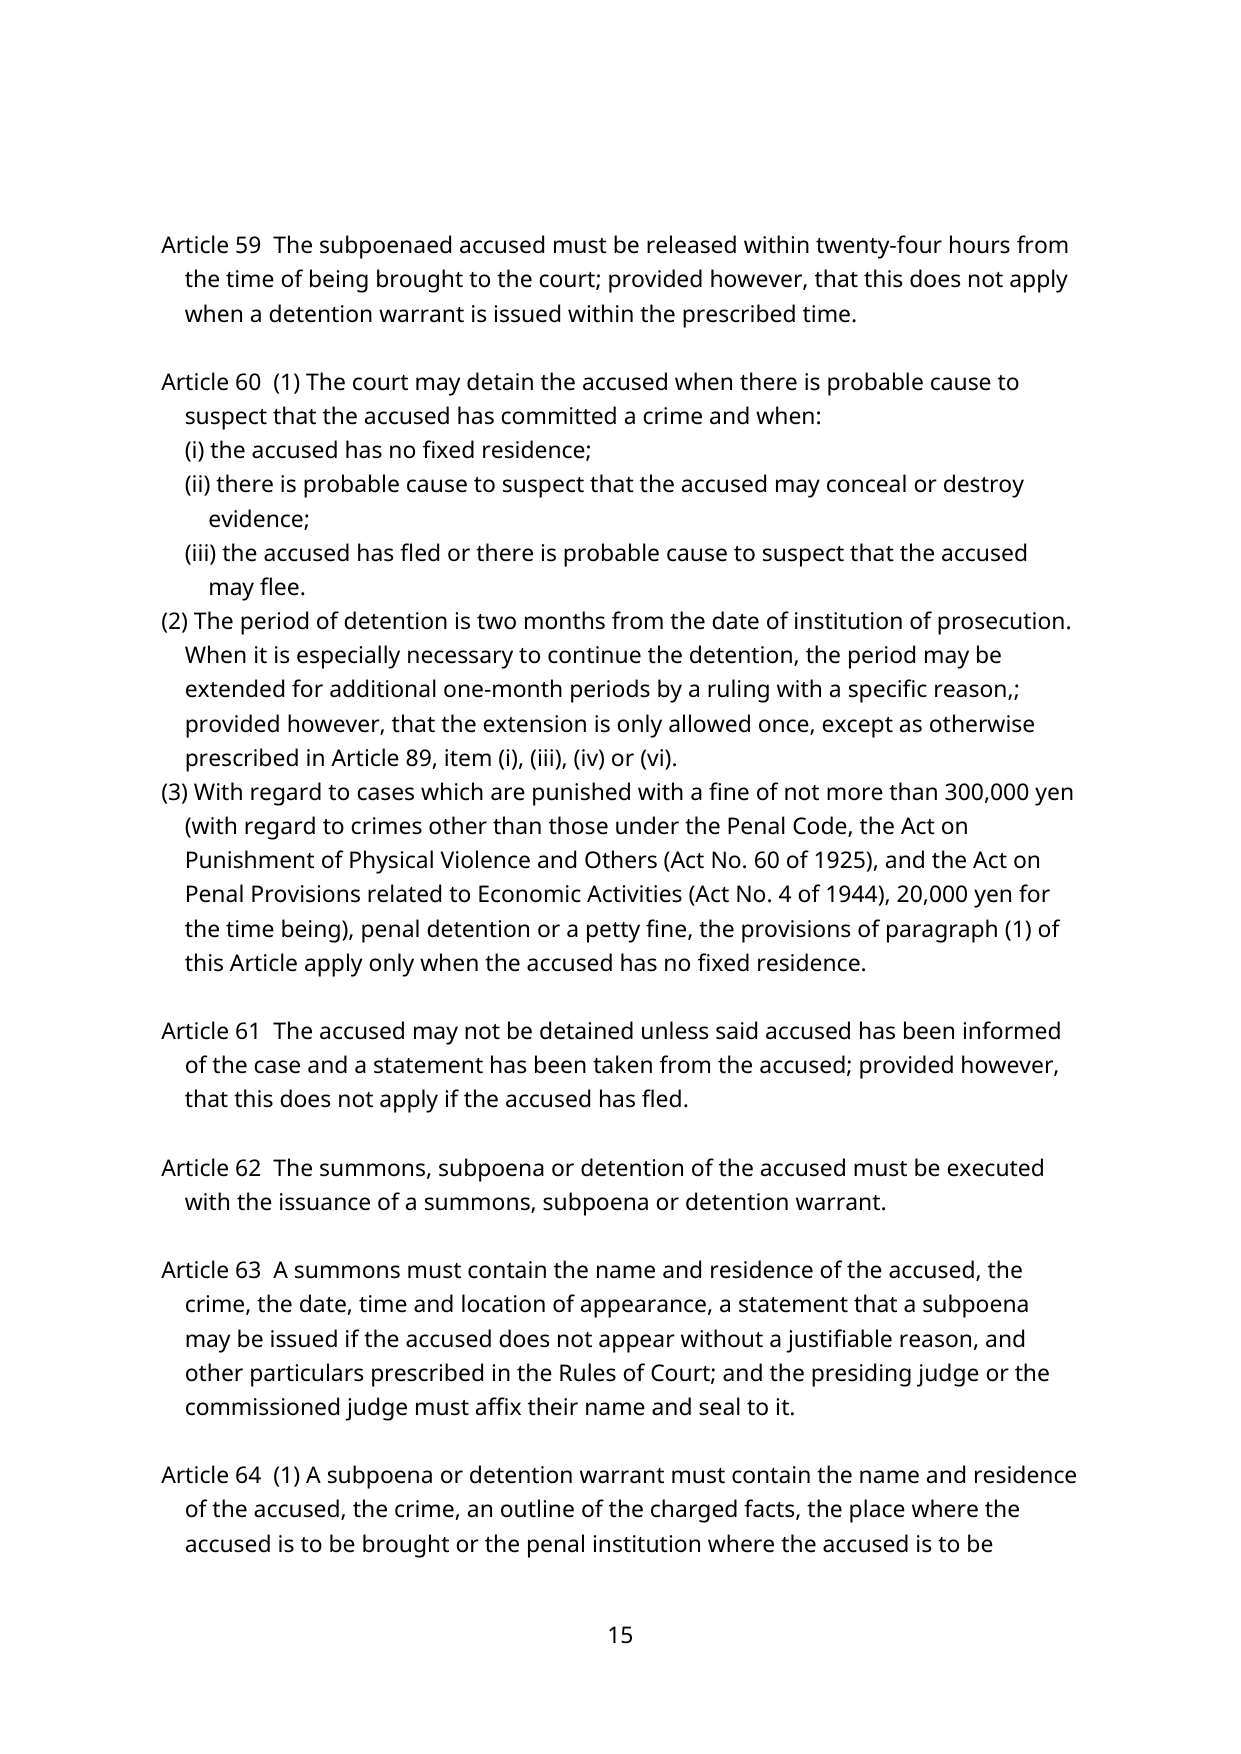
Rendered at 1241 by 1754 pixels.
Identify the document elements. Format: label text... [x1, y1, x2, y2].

text (iii) the accused has fled or there is probable cause to suspect that the accused may flee. [184, 535, 1079, 604]
text Article 60 (1) The court may detain the accused when there is probable cause to suspect that the accused has committed a crime and when: [161, 364, 1079, 433]
text (3) With regard to cases which are punished with a fine of not more than 300,000 yen (with regard to crimes other than those under the Penal Code, the Act on Punishment of Physical Violence and Others (Act No. 60 of 1925), and the Act on Penal Provisions related to Economic Activities (Act No. 4 of 1944), 20,000 yen for the time being), penal detention or a petty fine, the provisions of paragraph (1) of this Article apply only when the accused has no fixed residence. [161, 774, 1079, 979]
text Article 59 The subpoenaed accused must be released within twenty-four hours from the time of being brought to the court; provided however, that this does not apply when a detention warrant is issued within the prescribed time. [161, 228, 1079, 330]
text (2) The period of detention is two months from the date of institution of prosecution. When it is especially necessary to continue the detention, the period may be extended for additional one-month periods by a ruling with a specific reason,; provided however, that the extension is only allowed once, except as otherwise prescribed in Article 89, item (i), (iii), (iv) or (vi). [161, 604, 1079, 774]
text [161, 1458, 1079, 1560]
text Article 61 The accused may not be detained unless said accused has been informed of the case and a statement has been taken from the accused; provided however, that this does not apply if the accused has fled. [161, 1014, 1079, 1116]
text (i) the accused has no fixed residence; [184, 433, 1079, 467]
text Article 62 The summons, subpoena or detention of the accused must be executed with the issuance of a summons, subpoena or detention warrant. [161, 1150, 1079, 1219]
text Article 63 A summons must contain the name and residence of the accused, the crime, the date, time and location of appearance, a statement that a subpoena may be issued if the accused does not appear without a justifiable reason, and other particulars prescribed in the Rules of Court; and the presiding judge or the commissioned judge must affix their name and seal to it. [161, 1253, 1079, 1424]
text (ii) there is probable cause to suspect that the accused may conceal or destroy evidence; [184, 467, 1079, 535]
